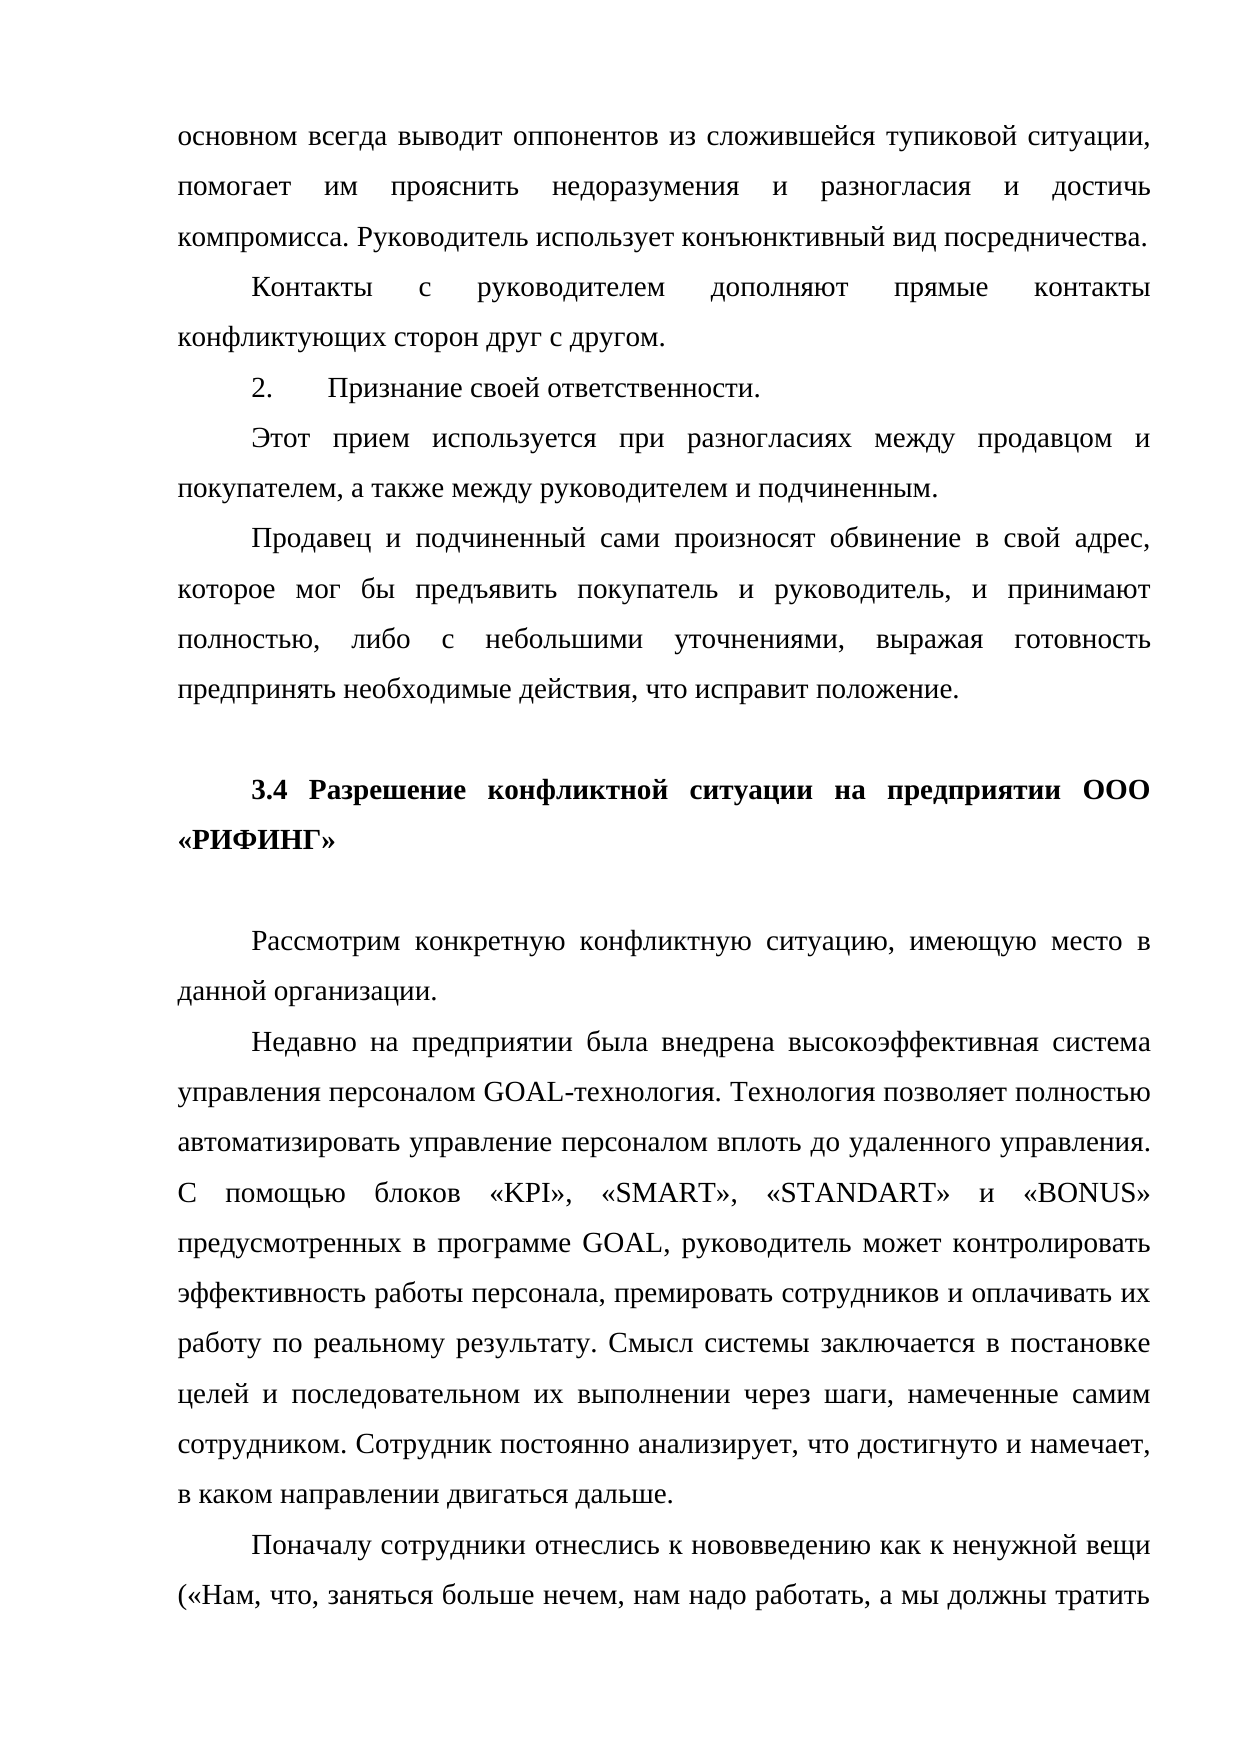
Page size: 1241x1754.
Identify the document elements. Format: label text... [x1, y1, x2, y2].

text 3.4 Разрешение конфликтной ситуации на предприятии ООО «РИФИНГ» [177, 772, 1152, 856]
text Продавец и подчиненный сами произносят обвинение в свой адрес, которое мог бы предъявить покупатель и руководитель, и принимают полностью, либо с небольшими уточнениями, выражая готовность предпринять необходимые действия, что исправит положение. [177, 521, 1152, 705]
text Контакты с руководителем дополняют прямые контакты конфликтующих сторон друг с другом. [177, 269, 1152, 353]
text Недавно на предприятии была внедрена высокоэффективная система управления персоналом GOAL-технология. Технология позволяет полностью автоматизировать управление персоналом вплоть до удаленного управления. С помощью блоков «KPI», «SMART», «STANDART» и «BONUS» предусмотренных в программе GOAL, руководитель может контролировать эффективность работы персонала, премировать сотрудников и оплачивать их работу по реальному результату. Смысл системы заключается в постановке целей и последовательном их выполнении через шаги, намеченные самим сотрудником. Сотрудник постоянно анализирует, что достигнуто и намечает, в каком направлении двигаться дальше. [177, 1024, 1152, 1510]
text Этот прием используется при разногласиях между продавцом и покупателем, а также между руководителем и подчиненным. [177, 420, 1152, 504]
text Рассмотрим конкретную конфликтную ситуацию, имеющую место в данной организации. [177, 923, 1152, 1007]
list Признание своей ответственности. [177, 370, 1152, 403]
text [177, 118, 1152, 252]
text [177, 1527, 1152, 1611]
